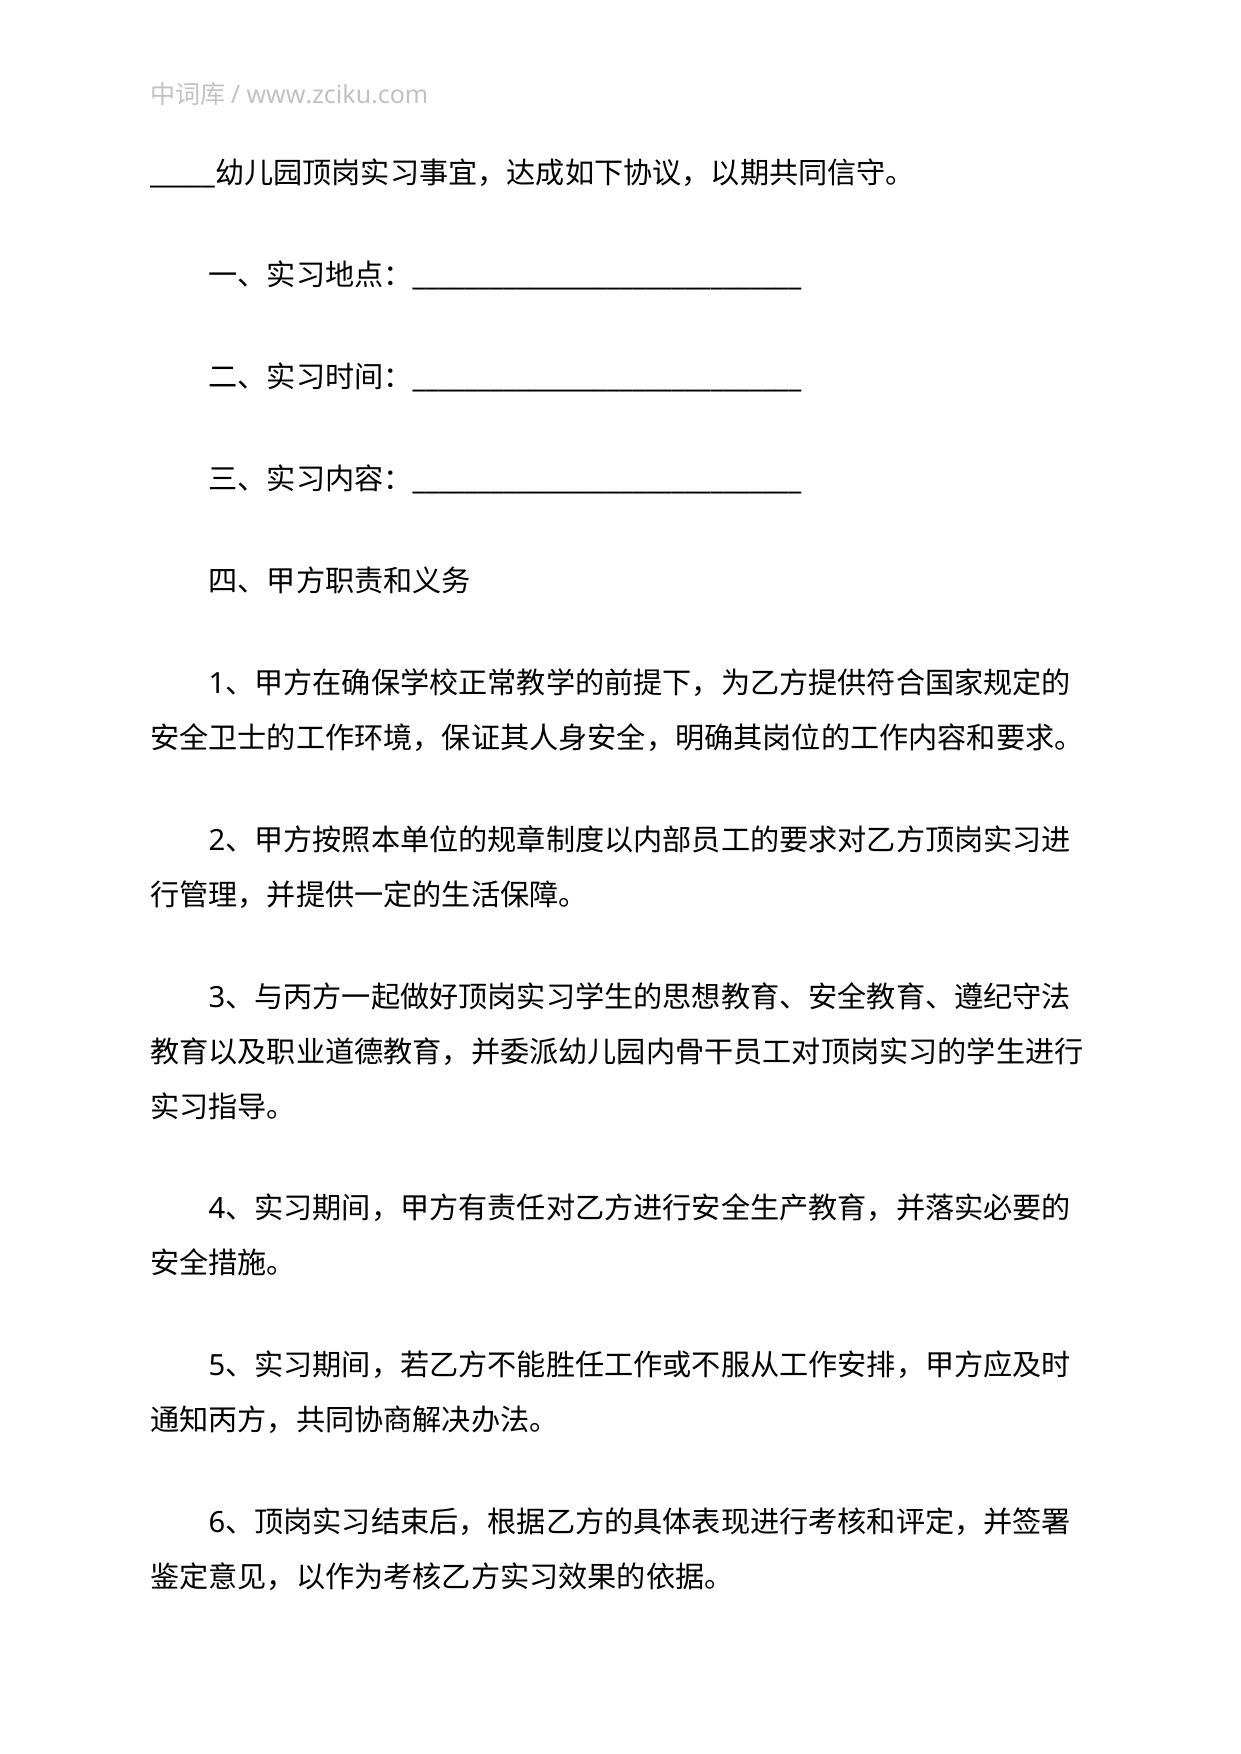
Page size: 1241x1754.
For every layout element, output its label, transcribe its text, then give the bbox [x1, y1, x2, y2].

text 2、甲方按照本单位的规章制度以内部员工的要求对乙方顶岗实习进行管理，并提供一定的生活保障。 [150, 816, 1090, 914]
text 5、实习期间，若乙方不能胜任工作或不服从工作安排，甲方应及时通知丙方，共同协商解决办法。 [150, 1342, 1090, 1439]
text 3、与丙方一起做好顶岗实习学生的思想教育、安全教育、遵纪守法教育以及职业道德教育，并委派幼儿园内骨干员工对顶岗实习的学生进行实习指导。 [150, 973, 1090, 1125]
text 二、实习时间：______________________________ [150, 354, 1090, 396]
text 三、实习内容：______________________________ [150, 456, 1090, 498]
text 4、实习期间，甲方有责任对乙方进行安全生产教育，并落实必要的安全措施。 [150, 1185, 1090, 1282]
text 四、甲方职责和义务 [150, 558, 1090, 600]
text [150, 150, 1090, 192]
text 一、实习地点：______________________________ [150, 252, 1090, 294]
text 6、顶岗实习结束后，根据乙方的具体表现进行考核和评定，并签署鉴定意见，以作为考核乙方实习效果的依据。 [150, 1498, 1090, 1596]
text 1、甲方在确保学校正常教学的前提下，为乙方提供符合国家规定的安全卫士的工作环境，保证其人身安全，明确其岗位的工作内容和要求。 [150, 660, 1090, 757]
